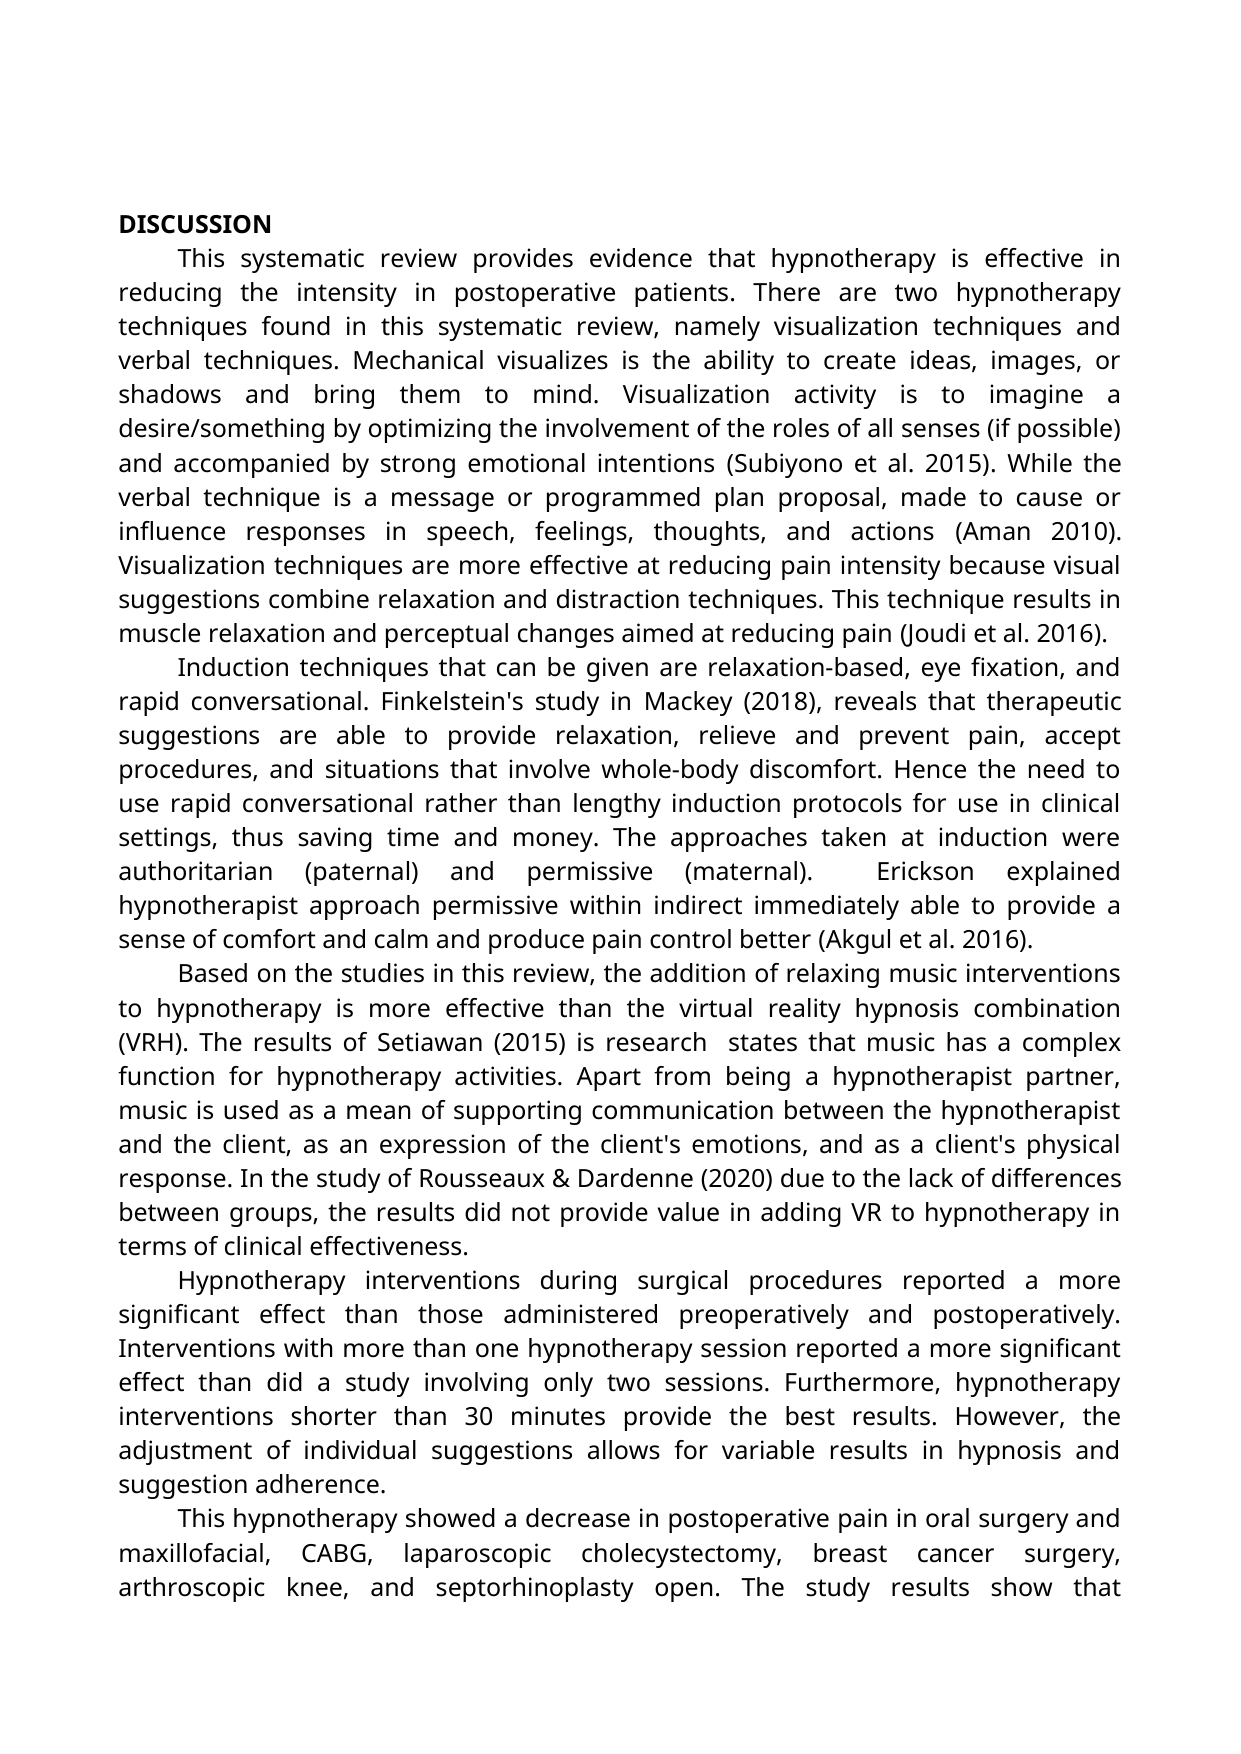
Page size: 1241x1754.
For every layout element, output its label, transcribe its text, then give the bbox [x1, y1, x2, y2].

text Induction techniques that can be given are relaxation-based, eye fixation, and rapid conversational. Finkelstein's study in Mackey (2018), reveals that therapeutic suggestions are able to provide relaxation, relieve and prevent pain, accept procedures, and situations that involve whole-body discomfort. Hence the need to use rapid conversational rather than lengthy induction protocols for use in clinical settings, thus saving time and money. The approaches taken at induction were authoritarian (paternal) and permissive (maternal). Erickson explained hypnotherapist approach permissive within indirect immediately able to provide a sense of comfort and calm and produce pain control better (Akgul et al. 2016). [118, 649, 1122, 956]
text Based on the studies in this review, the addition of relaxing music interventions to hypnotherapy is more effective than the virtual reality hypnosis combination (VRH). The results of Setiawan (2015) is research states that music has a complex function for hypnotherapy activities. Apart from being a hypnotherapist partner, music is used as a mean of supporting communication between the hypnotherapist and the client, as an expression of the client's emotions, and as a client's physical response. In the study of Rousseaux & Dardenne (2020) due to the lack of differences between groups, the results did not provide value in adding VR to hypnotherapy in terms of clinical effectiveness. [118, 956, 1122, 1263]
text Hypnotherapy interventions during surgical procedures reported a more significant effect than those administered preoperatively and postoperatively. Interventions with more than one hypnotherapy session reported a more significant effect than did a study involving only two sessions. Furthermore, hypnotherapy interventions shorter than 30 minutes provide the best results. However, the adjustment of individual suggestions allows for variable results in hypnosis and suggestion adherence. [118, 1263, 1122, 1501]
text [118, 1501, 1122, 1603]
text DISCUSSION [118, 207, 1122, 241]
text This systematic review provides evidence that hypnotherapy is effective in reducing the intensity in postoperative patients. There are two hypnotherapy techniques found in this systematic review, namely visualization techniques and verbal techniques. Mechanical visualizes is the ability to create ideas, images, or shadows and bring them to mind. Visualization activity is to imagine a desire/something by optimizing the involvement of the roles of all senses (if possible) and accompanied by strong emotional intentions (Subiyono et al. 2015). While the verbal technique is a message or programmed plan proposal, made to cause or influence responses in speech, feelings, thoughts, and actions (Aman 2010). Visualization techniques are more effective at reducing pain intensity because visual suggestions combine relaxation and distraction techniques. This technique results in muscle relaxation and perceptual changes aimed at reducing pain (Joudi et al. 2016). [118, 241, 1122, 649]
